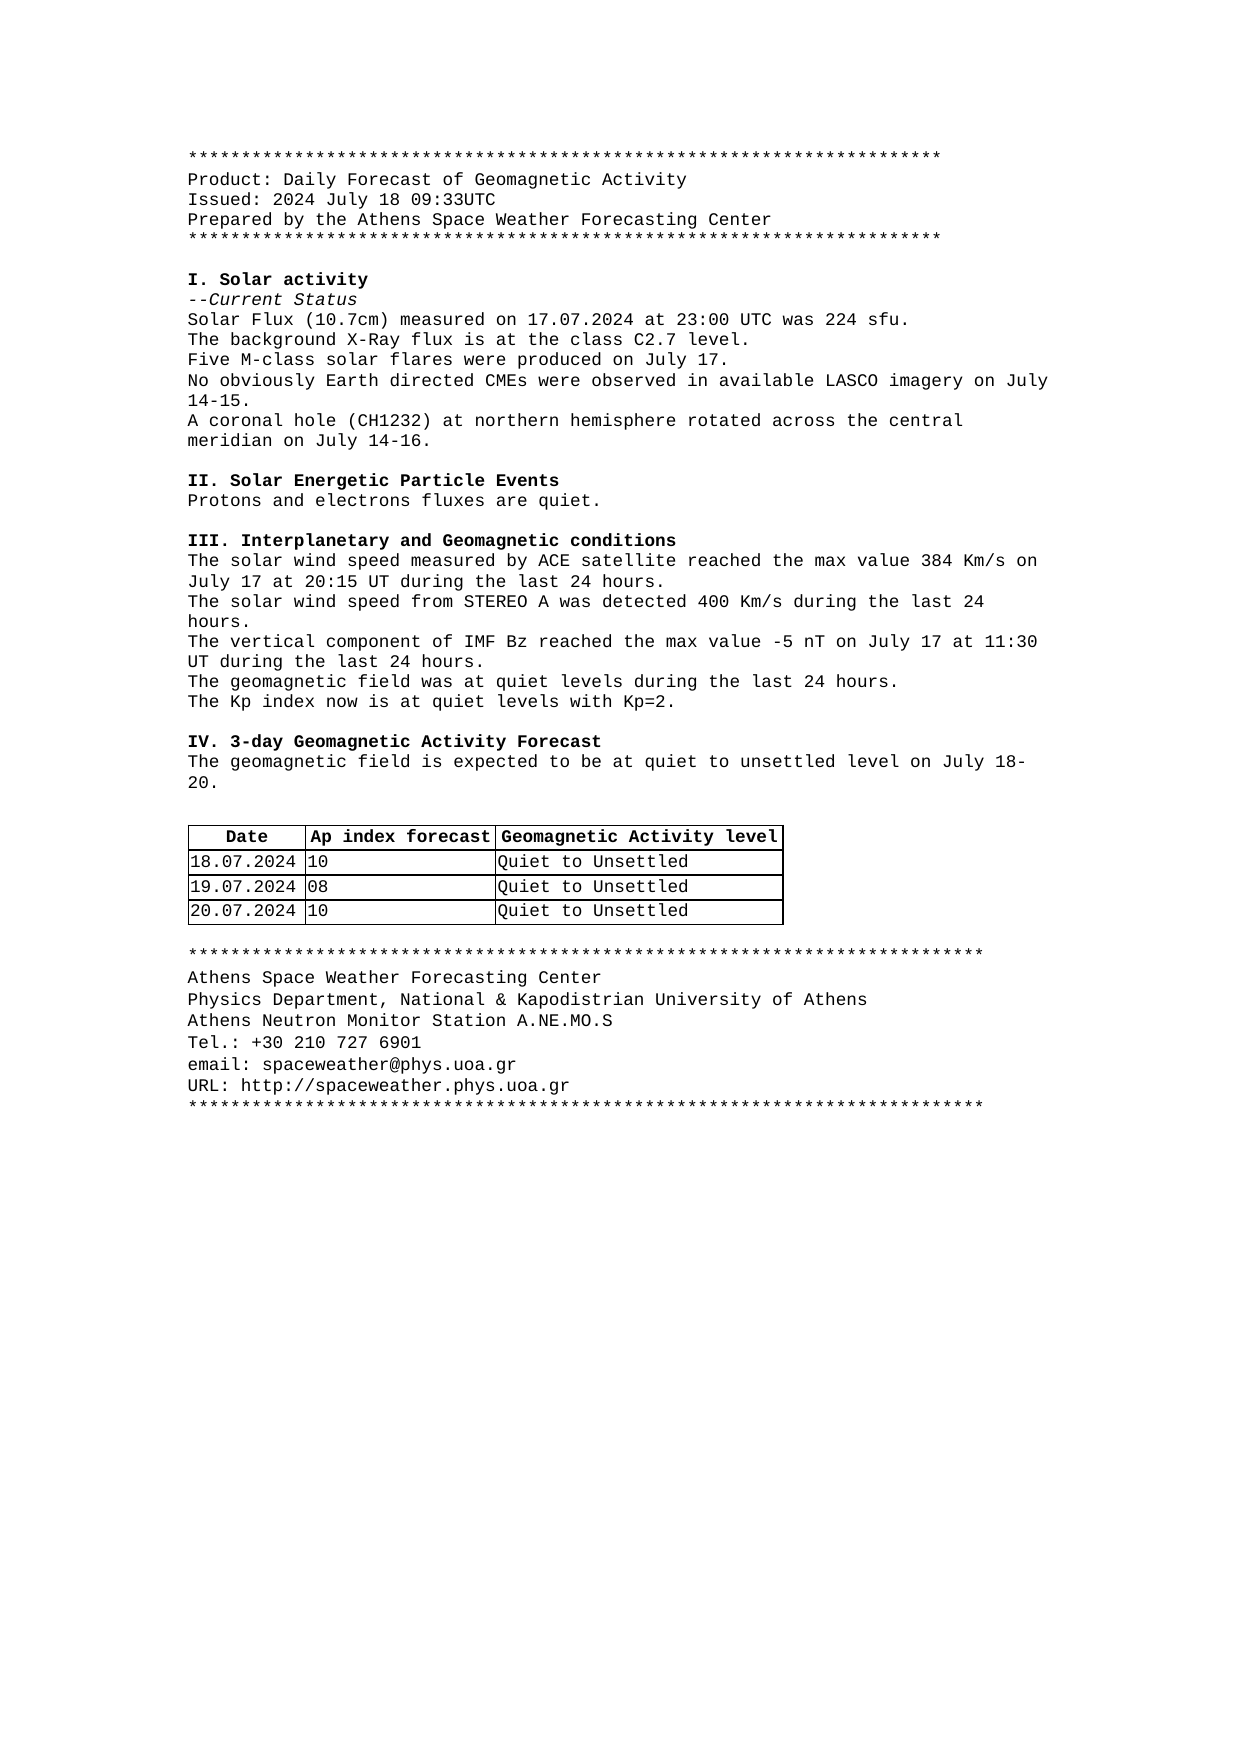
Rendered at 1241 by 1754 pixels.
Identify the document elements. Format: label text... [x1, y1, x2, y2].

text *************************************************************************** Athens Space Weather Forecasting Center Physics Department, National & Kapodistrian University of Athens Athens Neutron Monitor Station A.NE.MO.S Tel.: +30 210 727 6901 email: spaceweather@phys.uoa.gr URL: http://spaceweather.phys.uoa.gr *************************************************************************** [187, 925, 1053, 1119]
table_cell 20.07.2024 [189, 901, 305, 924]
table_cell 18.07.2024 [189, 851, 305, 874]
table_header Date [189, 826, 305, 849]
table_header Geomagnetic Activity level [496, 826, 782, 849]
table_cell Quiet to Unsettled [496, 851, 782, 874]
text *********************************************************************** Product: Daily Forecast of Geomagnetic Activity Issued: 2024 July 18 09:33UTC Prepared by the Athens Space Weather Forecasting Center *********************************************************************** I. Solar activity --Current Status Solar Flux (10.7cm) measured on 17.07.2024 at 23:00 UTC was 224 sfu. The background X-Ray flux is at the class C2.7 level. Five M-class solar flares were produced on July 17. No obviously Earth directed CMEs were observed in available LASCO imagery on July 14-15. A coronal hole (CH1232) at northern hemisphere rotated across the central meridian on July 14-16. II. Solar Energetic Particle Events Protons and electrons fluxes are quiet. III. Interplanetary and Geomagnetic conditions The solar wind speed measured by ACE satellite reached the max value 384 Km/s on July 17 at 20:15 UT during the last 24 hours. The solar wind speed from STEREO A was detected 400 Km/s during the last 24 hours. The vertical component of IMF Bz reached the max value -5 nT on July 17 at 11:30 UT during the last 24 hours. The geomagnetic field was at quiet levels during the last 24 hours. The Kp index now is at quiet levels with Kp=2. IV. 3-day Geomagnetic Activity Forecast The geomagnetic field is expected to be at quiet to unsettled level on July 18-20. [187, 150, 1053, 824]
table_cell Quiet to Unsettled [496, 901, 782, 924]
table_cell 08 [306, 876, 495, 899]
table_cell Quiet to Unsettled [496, 876, 782, 899]
table_cell 19.07.2024 [189, 876, 305, 899]
table_cell 10 [306, 851, 495, 874]
table_cell 10 [306, 901, 495, 924]
table_header Ap index forecast [306, 826, 495, 849]
